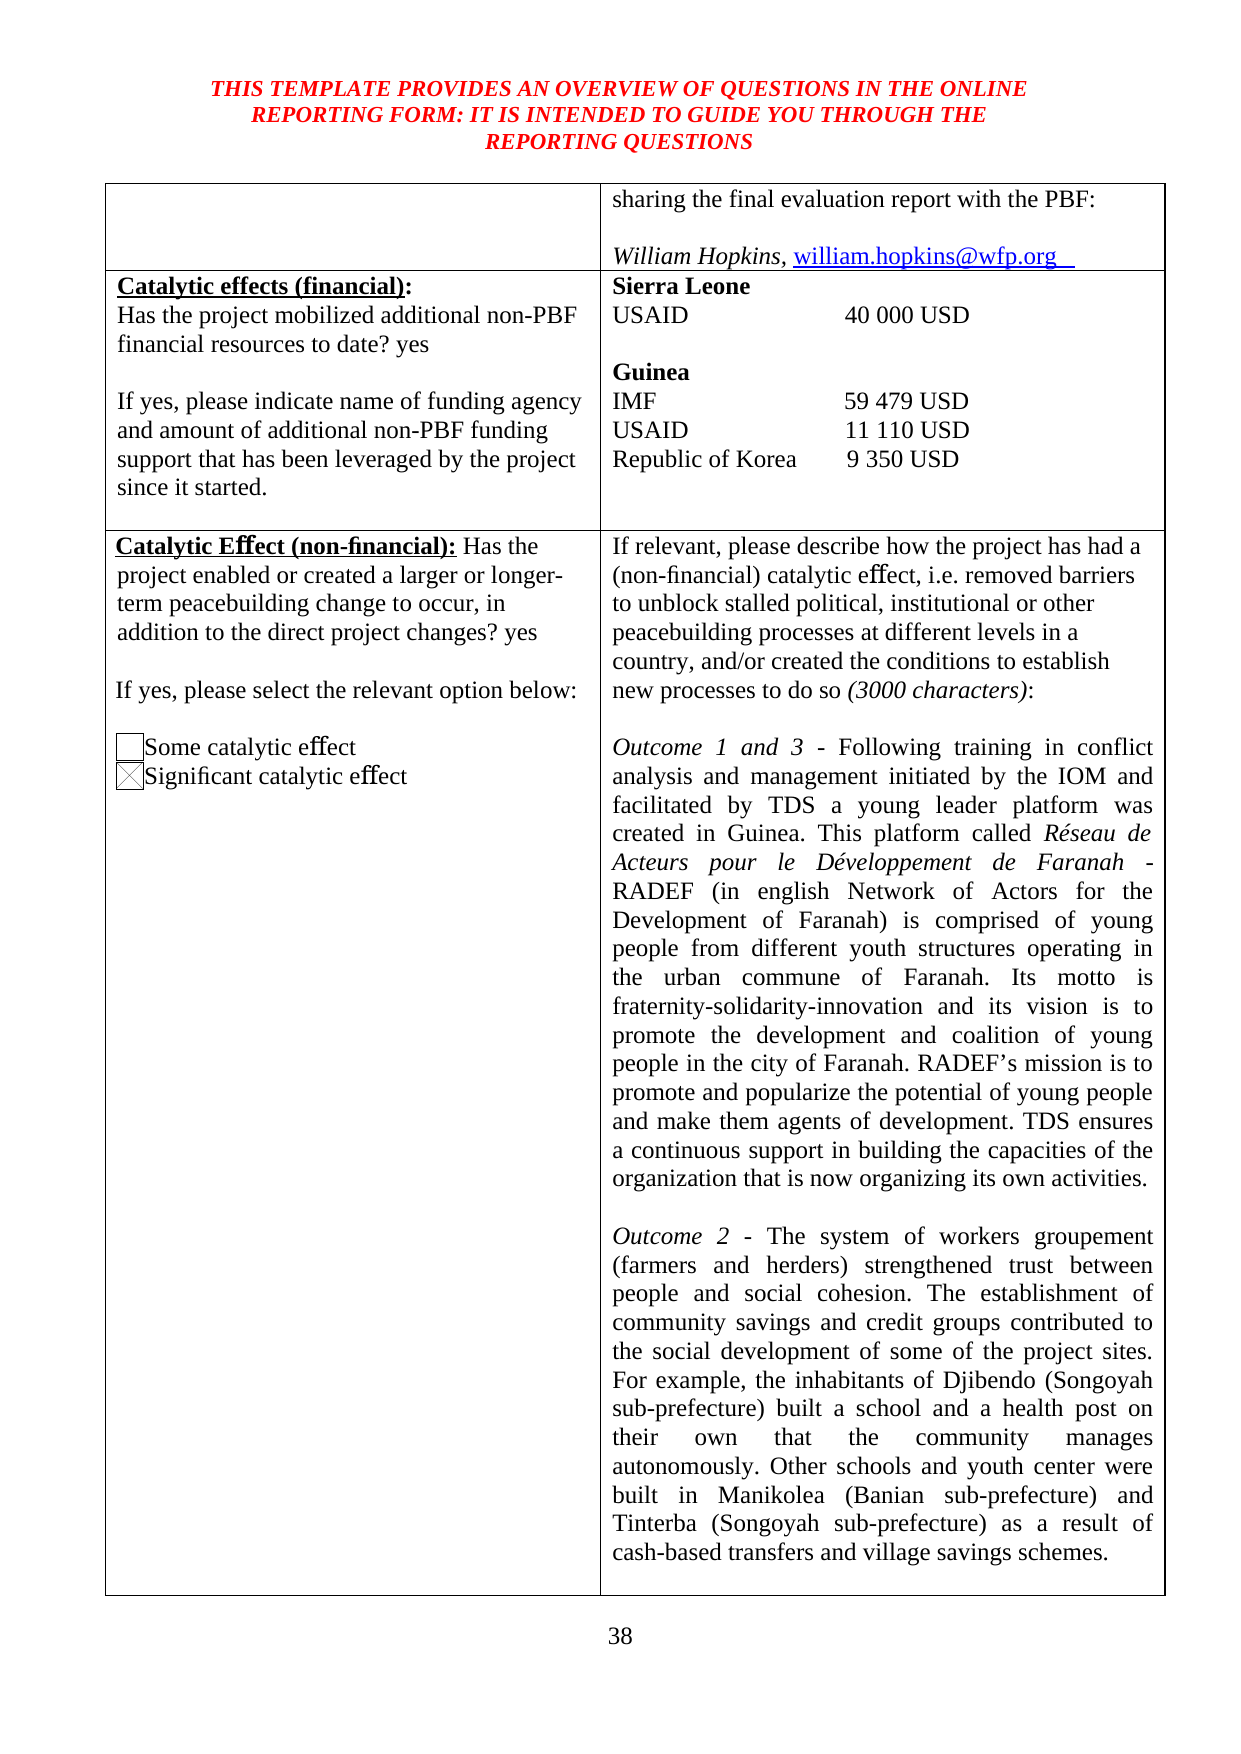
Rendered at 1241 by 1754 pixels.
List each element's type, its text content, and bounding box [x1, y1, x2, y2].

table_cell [601, 531, 1164, 1595]
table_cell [106, 531, 600, 1595]
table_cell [601, 184, 1164, 270]
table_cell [106, 184, 600, 270]
table_cell Sierra Leone USAID 40 000 USD Guinea IMF 59 479 USD USAID 11 110 USD Republic of Korea 9 350 USD [601, 271, 1164, 530]
table_cell Catalytic effects (financial): Has the project mobilized additional non-PBF financial resources to date? If yes, please indicate name of funding agency and amount of additional non-PBF funding support that has been leveraged by the project since it started. [106, 271, 600, 530]
